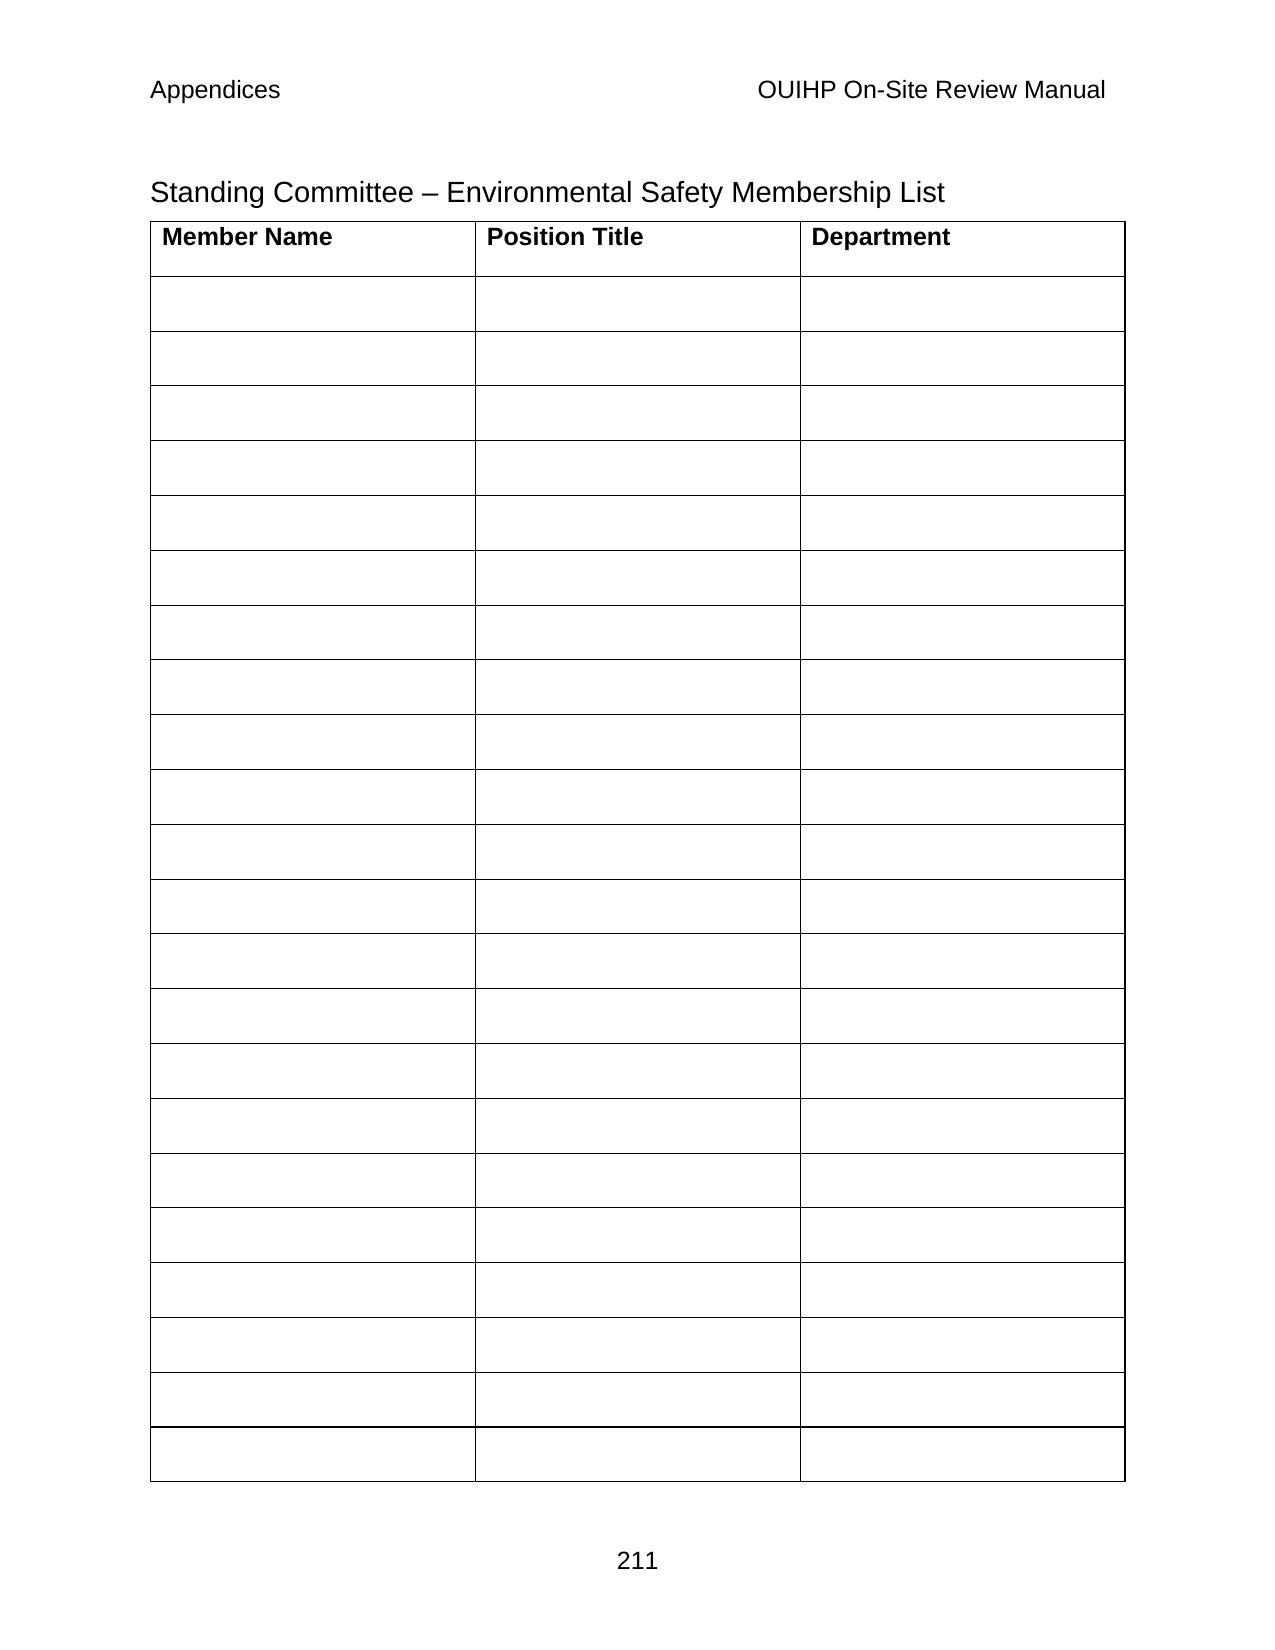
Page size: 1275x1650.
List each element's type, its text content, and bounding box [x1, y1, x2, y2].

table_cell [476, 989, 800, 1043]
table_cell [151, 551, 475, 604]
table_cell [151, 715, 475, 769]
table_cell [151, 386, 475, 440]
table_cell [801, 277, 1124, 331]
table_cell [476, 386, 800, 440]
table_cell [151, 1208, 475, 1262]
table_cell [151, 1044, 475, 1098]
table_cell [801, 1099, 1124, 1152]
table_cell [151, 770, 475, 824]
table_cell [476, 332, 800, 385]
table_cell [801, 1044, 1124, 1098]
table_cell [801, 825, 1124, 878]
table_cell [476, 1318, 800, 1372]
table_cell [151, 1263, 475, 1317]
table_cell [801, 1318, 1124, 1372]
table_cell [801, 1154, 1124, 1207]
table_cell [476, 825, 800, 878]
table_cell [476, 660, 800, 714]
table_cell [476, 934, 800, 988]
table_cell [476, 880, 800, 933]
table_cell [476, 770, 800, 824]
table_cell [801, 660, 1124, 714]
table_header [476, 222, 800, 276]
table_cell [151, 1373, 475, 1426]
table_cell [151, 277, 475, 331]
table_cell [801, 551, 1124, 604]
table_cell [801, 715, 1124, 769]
subtitle Standing Committee – Environmental Safety Membership List [150, 175, 1125, 208]
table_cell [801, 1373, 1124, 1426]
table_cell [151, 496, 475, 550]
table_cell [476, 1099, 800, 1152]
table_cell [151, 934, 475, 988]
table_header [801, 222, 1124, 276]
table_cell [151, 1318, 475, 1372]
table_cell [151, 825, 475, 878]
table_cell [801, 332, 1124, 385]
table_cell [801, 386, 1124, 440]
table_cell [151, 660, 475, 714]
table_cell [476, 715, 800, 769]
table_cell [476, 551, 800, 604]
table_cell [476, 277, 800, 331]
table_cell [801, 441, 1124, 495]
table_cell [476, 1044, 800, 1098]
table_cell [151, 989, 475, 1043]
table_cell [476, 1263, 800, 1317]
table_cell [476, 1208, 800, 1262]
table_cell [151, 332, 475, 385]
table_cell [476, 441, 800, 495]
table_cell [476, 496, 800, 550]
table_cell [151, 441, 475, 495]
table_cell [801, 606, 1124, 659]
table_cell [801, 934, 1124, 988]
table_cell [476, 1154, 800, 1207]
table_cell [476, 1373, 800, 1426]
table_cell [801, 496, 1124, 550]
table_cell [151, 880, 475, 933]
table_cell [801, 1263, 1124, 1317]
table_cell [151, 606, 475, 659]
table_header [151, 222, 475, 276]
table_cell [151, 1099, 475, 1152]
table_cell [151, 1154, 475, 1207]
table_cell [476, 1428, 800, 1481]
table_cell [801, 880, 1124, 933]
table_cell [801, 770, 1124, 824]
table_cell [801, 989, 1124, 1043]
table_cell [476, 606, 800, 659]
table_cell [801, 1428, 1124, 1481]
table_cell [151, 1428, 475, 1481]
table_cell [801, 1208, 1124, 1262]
